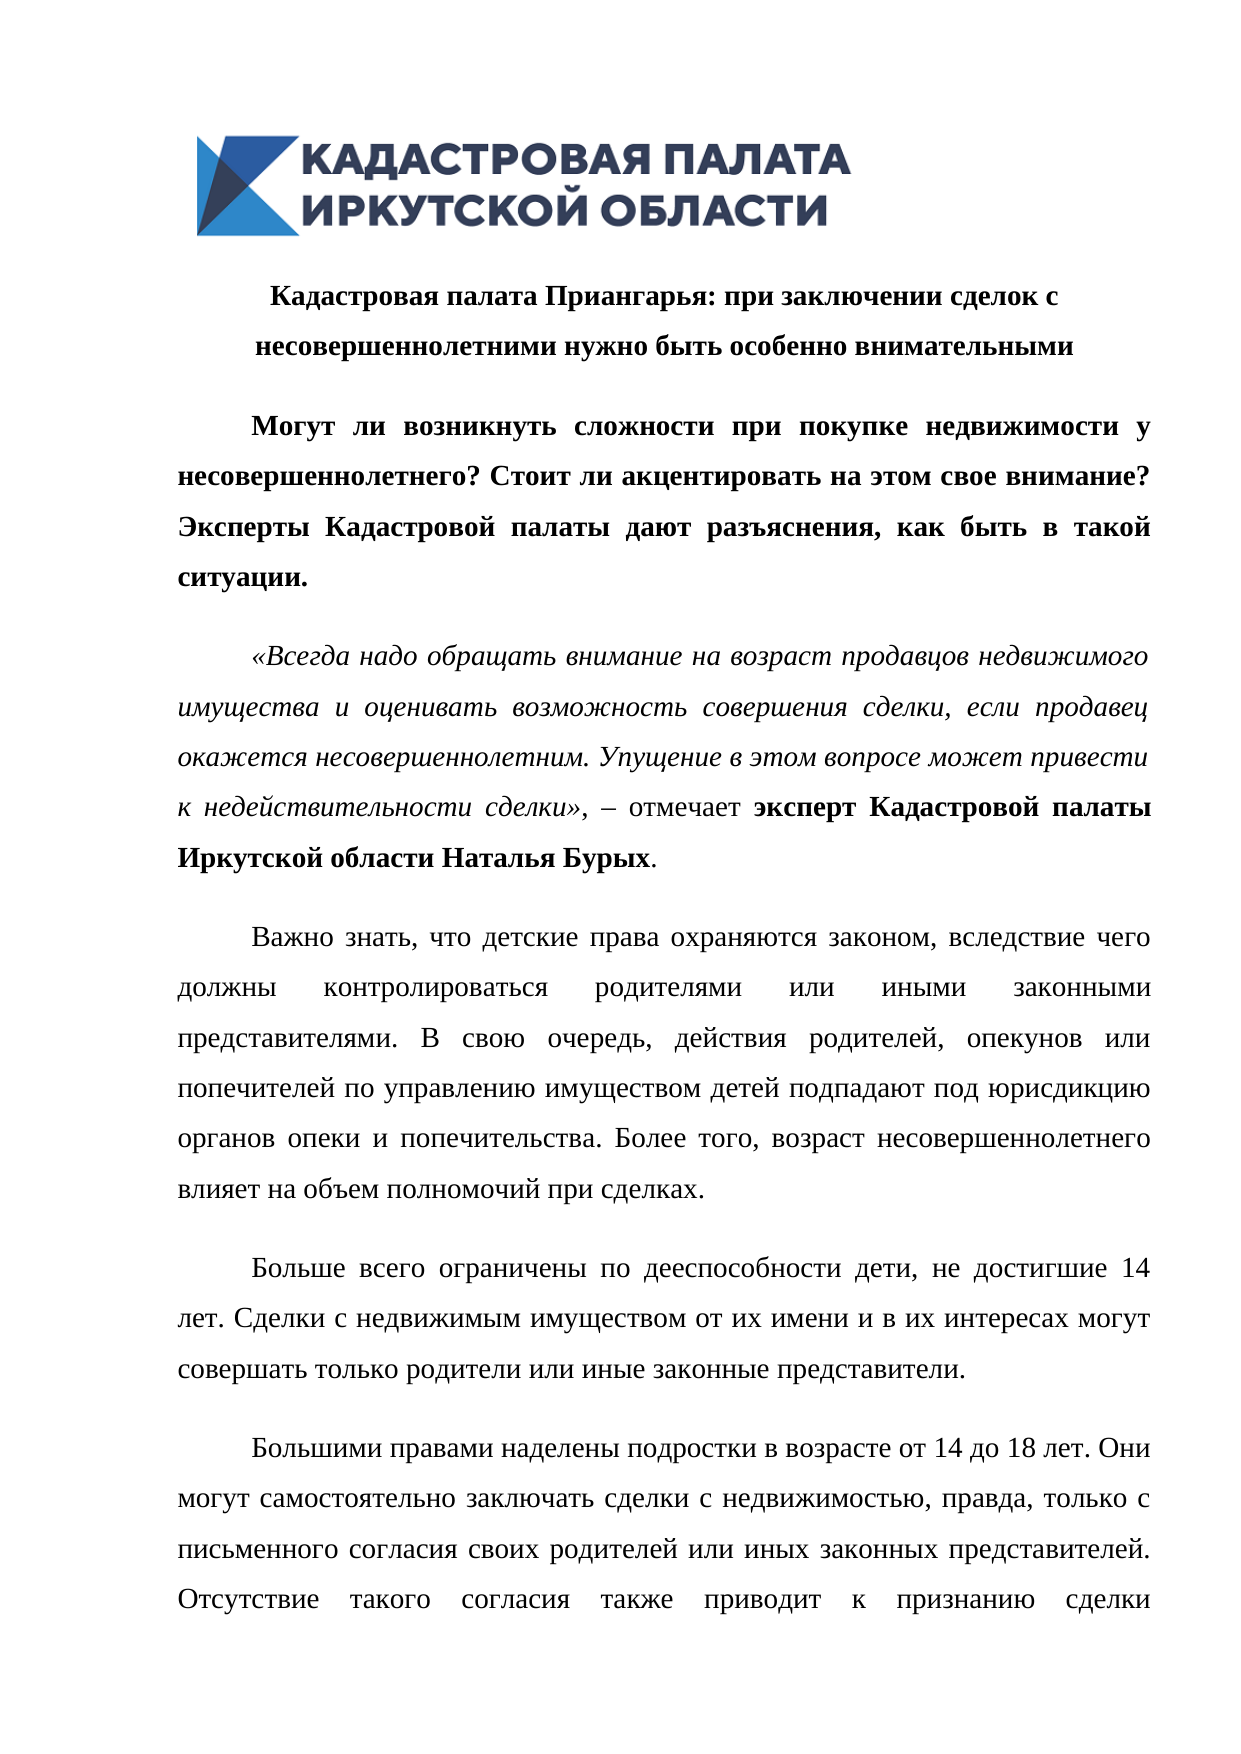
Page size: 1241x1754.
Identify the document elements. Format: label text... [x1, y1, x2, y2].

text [177, 1430, 1152, 1615]
text «Всегда надо обращать внимание на возраст продавцов недвижимого имущества и оценивать возможность совершения сделки, если продавец окажется несовершеннолетним. Упущение в этом вопросе может привести к недействительности сделки», – отмечает эксперт Кадастровой палаты Иркутской области Наталья Бурых. [177, 638, 1152, 873]
text Важно знать, что детские права охраняются законом, вследствие чего должны контролироваться родителями или иными законными представителями. В свою очередь, действия родителей, опекунов или попечителей по управлению имуществом детей подпадают под юрисдикцию органов опеки и попечительства. Более того, возраст несовершеннолетнего влияет на объем полномочий при сделках. [177, 919, 1152, 1204]
text Могут ли возникнуть сложности при покупке недвижимости у несовершеннолетнего? Стоит ли акцентировать на этом свое внимание? Эксперты Кадастровой палаты дают разъяснения, как быть в такой ситуации. [177, 408, 1152, 592]
text Кадастровая палата Приангарья: при заключении сделок с несовершеннолетними нужно быть особенно внимательными [177, 278, 1152, 362]
picture [177, 118, 893, 260]
text Больше всего ограничены по дееспособности дети, не достигшие 14 лет. Сделки с недвижимым имуществом от их имени и в их интересах могут совершать только родители или иные законные представители. [177, 1250, 1152, 1384]
